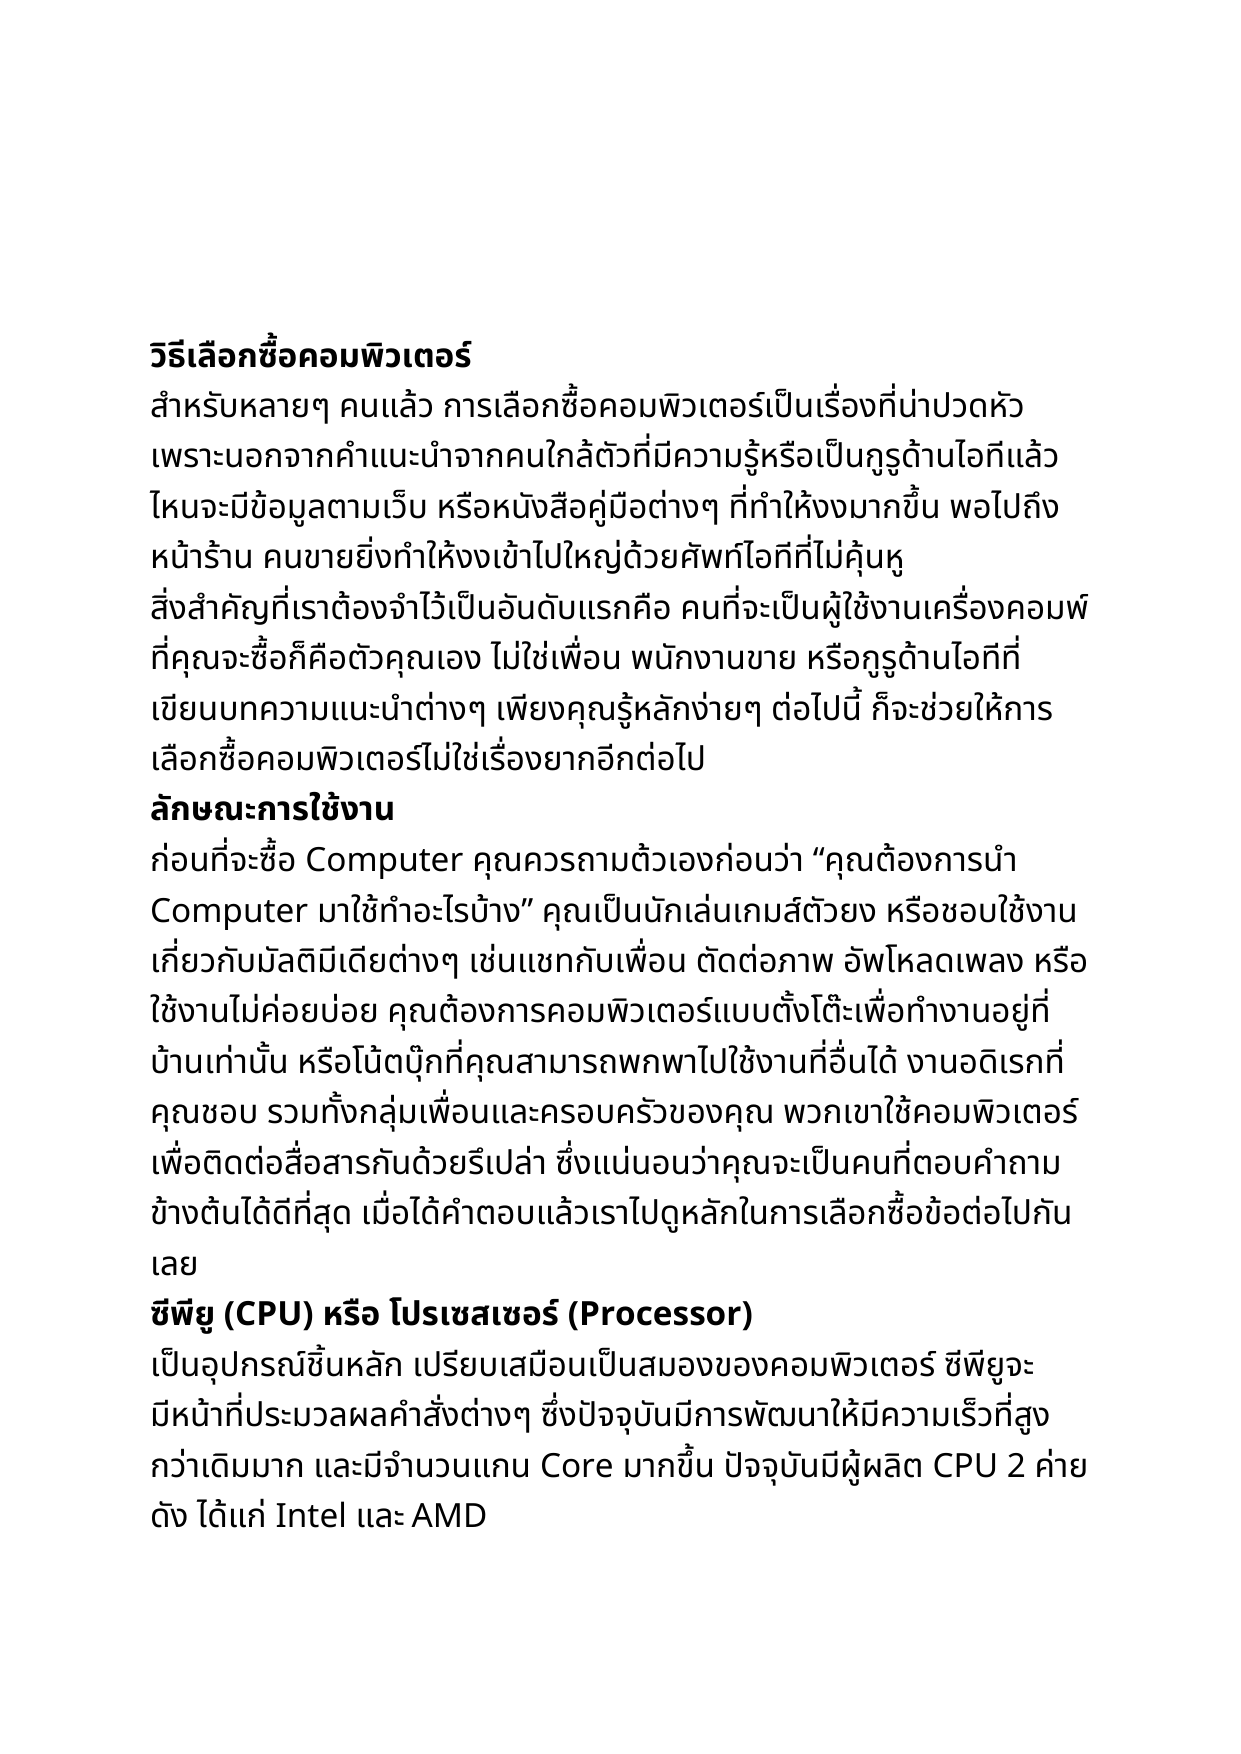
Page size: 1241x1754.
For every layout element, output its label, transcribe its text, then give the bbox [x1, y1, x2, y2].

text วิธีเลือกซื้อคอมพิวเตอร์ สำหรับหลายๆ คนแล้ว การเลือกซื้อคอมพิวเตอร์เป็นเรื่องที่น่าปวดหัว เพราะนอกจากคำแนะนำจากคนใกล้ตัวที่มีความรู้หรือเป็นกูรูด้านไอทีแล้ว ไหนจะมีข้อมูลตามเว็บ หรือหนังสือคู่มือต่างๆ ที่ทำให้งงมากขึ้น พอไปถึงหน้าร้าน คนขายยิ่งทำให้งงเข้าไปใหญ่ด้วยศัพท์ไอทีที่ไม่คุ้นหู สิ่งสำคัญที่เราต้องจำไว้เป็นอันดับแรกคือ คนที่จะเป็นผู้ใช้งานเครื่องคอมพ์ที่คุณจะซื้อก็คือตัวคุณเอง ไม่ใช่เพื่อน พนักงานขาย หรือกูรูด้านไอทีที่เขียนบทความแนะนำต่างๆ เพียงคุณรู้หลักง่ายๆ ต่อไปนี้ ก็จะช่วยให้การเลือกซื้อคอมพิวเตอร์ไม่ใช่เรื่องยากอีกต่อไป ลักษณะการใช้งาน ก่อนที่จะซื้อ Computer คุณควรถามต้วเองก่อนว่า “คุณต้องการนำ Computer มาใช้ทำอะไรบ้าง” คุณเป็นนักเล่นเกมส์ตัวยง หรือชอบใช้งานเกี่ยวกับมัลติมีเดียต่างๆ เช่นแชทกับเพื่อน ตัดต่อภาพ อัพโหลดเพลง หรือใช้งานไม่ค่อยบ่อย คุณต้องการคอมพิวเตอร์แบบตั้งโต๊ะเพื่อทำงานอยู่ที่บ้านเท่านั้น หรือโน้ตบุ๊กที่คุณสามารถพกพาไปใช้งานที่อื่นได้ งานอดิเรกที่คุณชอบ รวมทั้งกลุ่มเพื่อนและครอบครัวของคุณ พวกเขาใช้คอมพิวเตอร์เพื่อติดต่อสื่อสารกันด้วยรึเปล่า ซึ่งแน่นอนว่าคุณจะเป็นคนที่ตอบคำถามข้างต้นได้ดีที่สุด เมื่อได้คำตอบแล้วเราไปดูหลักในการเลือกซื้อข้อต่อไปกันเลย [150, 332, 1090, 1290]
text ซีพียู (CPU) หรือ โปรเซสเซอร์ (Processor) เป็นอุปกรณ์ชิ้นหลัก เปรียบเสมือนเป็นสมองของคอมพิวเตอร์ ซีพียูจะมีหน้าที่ประมวลผลคำสั่งต่างๆ ซึ่งปัจจุบันมีการพัฒนาให้มีความเร็วที่สูงกว่าเดิมมาก และมีจำนวนแกน Core มากขึ้น ปัจจุบันมีผู้ผลิต CPU 2 ค่ายดัง ได้แก่ Intel และAMD [150, 1290, 1090, 1543]
